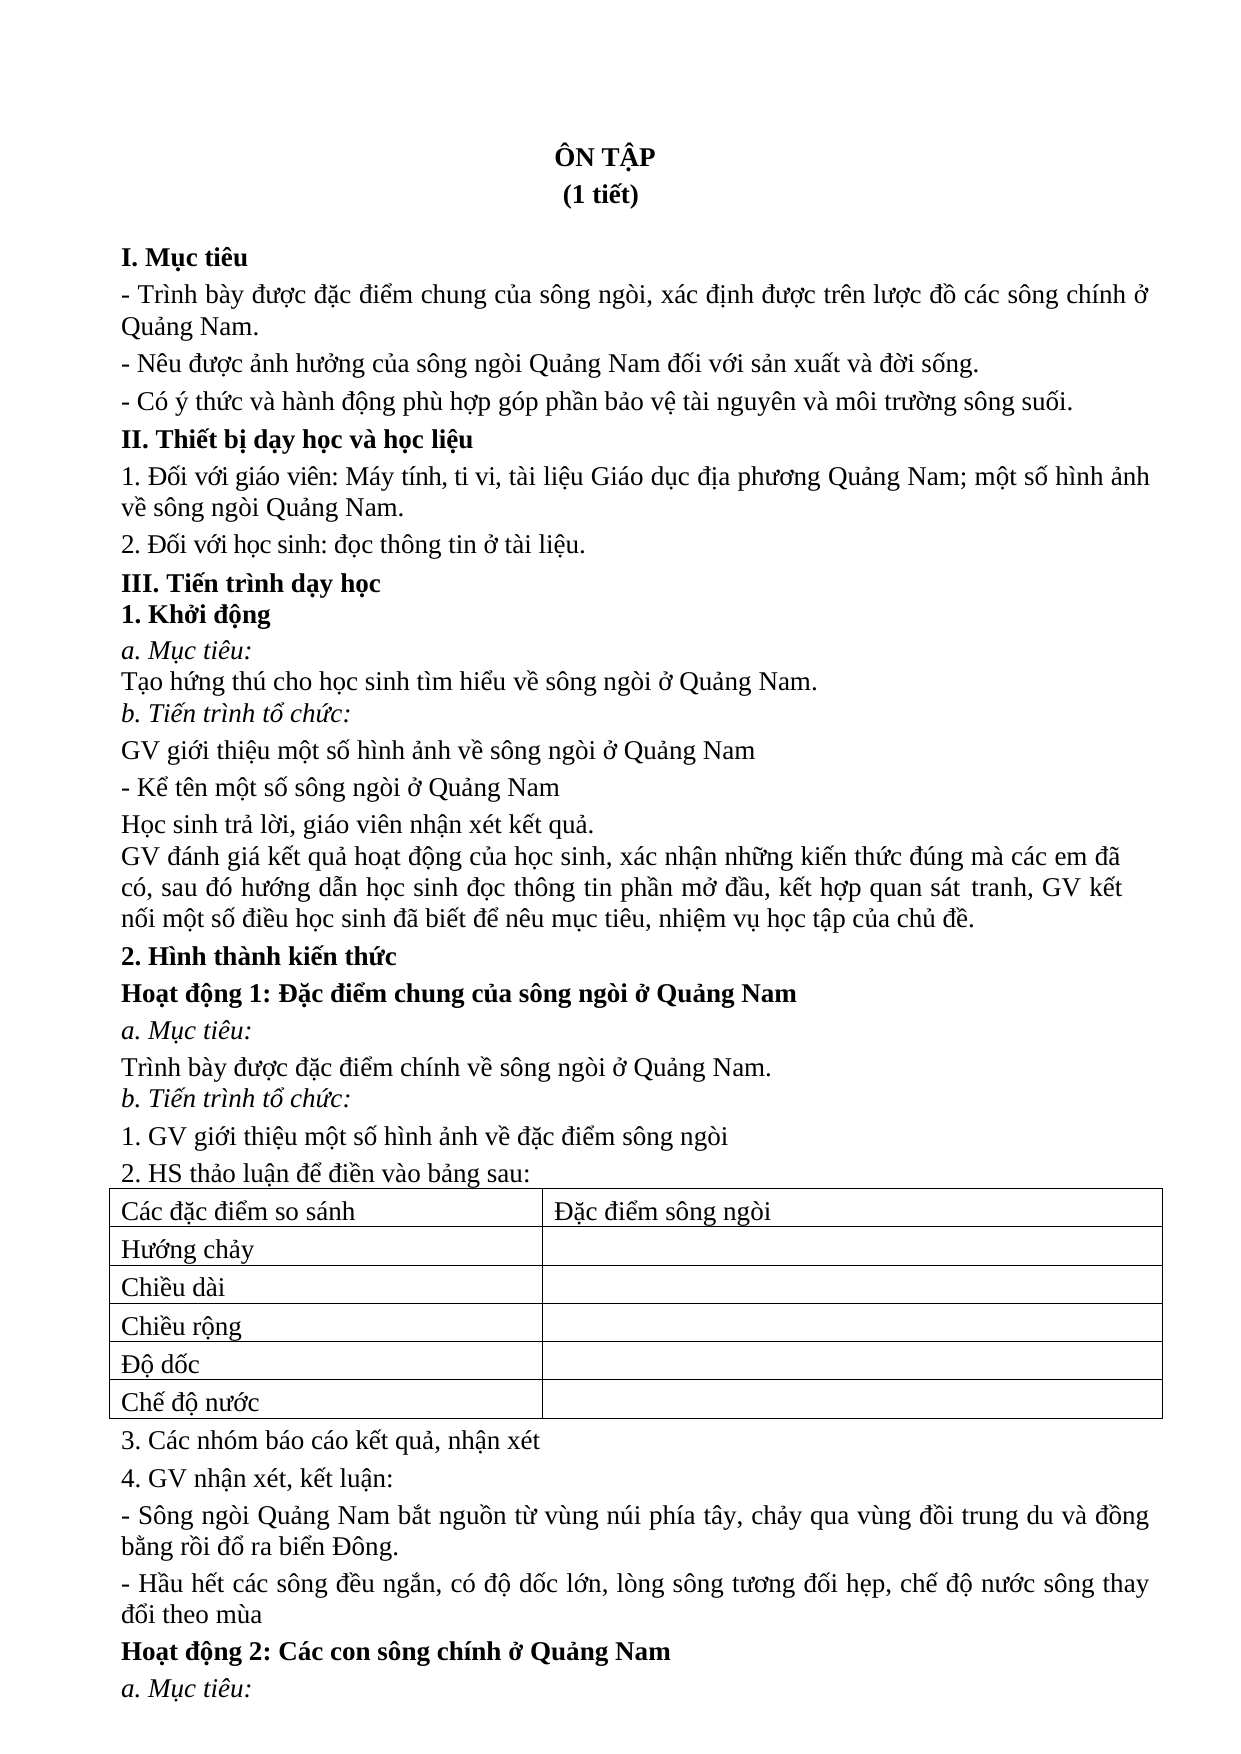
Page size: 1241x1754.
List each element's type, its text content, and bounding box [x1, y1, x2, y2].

text (1 tiết) [121, 178, 1081, 209]
text 1. Đối với giáo viên: Máy tính, ti vi, tài liệu Giáo dục địa phương Quảng Nam; một số hình ảnh về sông ngòi Quảng Nam. [121, 460, 1152, 522]
text GV đánh giá kết quả hoạt động của học sinh, xác nhận những kiến thức đúng mà các em đã có, sau đó hướng dẫn học sinh đọc thông tin phần mở đầu, kết hợp quan sát tranh, GV kết nối một số điều học sinh đã biết để nêu mục tiêu, nhiệm vụ học tập của chủ đề. [121, 839, 1122, 933]
text - Sông ngòi Quảng Nam bắt nguồn từ vùng núi phía tây, chảy qua vùng đồi trung du và đồng bằng rồi đổ ra biển Đông. [121, 1499, 1151, 1561]
table_cell [543, 1342, 1162, 1379]
text a. Mục tiêu: [121, 634, 1151, 666]
text 1. Khởi động [121, 598, 1151, 629]
text 3. Các nhóm báo cáo kết quả, nhận xét [121, 1424, 1151, 1456]
text - Nêu được ảnh hưởng của sông ngòi Quảng Nam đối với sản xuất và đời sống. [121, 347, 1151, 378]
text 2. HS thảo luận để điền vào bảng sau: [121, 1157, 1151, 1188]
text 4. GV nhận xét, kết luận: [121, 1462, 1151, 1493]
text I. Mục tiêu [121, 241, 1151, 272]
text b. Tiến trình tổ chức: [121, 1082, 1151, 1114]
table_cell [543, 1227, 1162, 1264]
text 2. Đối với học sinh: đọc thông tin ở tài liệu. [121, 528, 1152, 560]
text Hoạt động 2: Các con sông chính ở Quảng Nam [121, 1636, 1151, 1667]
text a. Mục tiêu: [121, 1014, 1151, 1045]
text Học sinh trả lời, giáo viên nhận xét kết quả. [121, 808, 1151, 839]
text 1. GV giới thiệu một số hình ảnh về đặc điểm sông ngòi [121, 1120, 1151, 1151]
text GV giới thiệu một số hình ảnh về sông ngòi ở Quảng Nam [121, 734, 1151, 765]
table_cell [543, 1266, 1162, 1303]
table_cell Chế độ nước [110, 1380, 542, 1417]
table_cell Độ dốc [110, 1342, 542, 1379]
table_cell [543, 1304, 1162, 1341]
subtitle ÔN TẬP [189, 141, 1081, 172]
text b. Tiến trình tổ chức: [121, 697, 1151, 728]
text a. Mục tiêu: [121, 1672, 1151, 1703]
subtitle II. Thiết bị dạy học và học liệu [121, 423, 1151, 454]
subtitle - Có ý thức và hành động phù hợp góp phần bảo vệ tài nguyên và môi trường sông suối. [121, 385, 1151, 416]
text - Hầu hết các sông đều ngắn, có độ dốc lớn, lòng sông tương đối hẹp, chế độ nước sông thay đổi theo mùa [121, 1567, 1151, 1629]
text Hoạt động 1: Đặc điểm chung của sông ngòi ở Quảng Nam [121, 977, 1151, 1008]
table_cell Chiều rộng [110, 1304, 542, 1341]
table_header Các đặc điểm so sánh [110, 1189, 542, 1226]
table_cell [543, 1380, 1162, 1417]
subtitle 2. Hình thành kiến thức [121, 940, 1151, 971]
table_cell Hướng chảy [110, 1227, 542, 1264]
text - Trình bày được đặc điểm chung của sông ngòi, xác định được trên lược đồ các sông chính ở Quảng Nam. [121, 278, 1151, 341]
subtitle III. Tiến trình dạy học [121, 567, 1151, 598]
text - Kể tên một số sông ngòi ở Quảng Nam [121, 771, 1151, 802]
table_header Đặc điểm sông ngòi [543, 1189, 1162, 1226]
table_cell Chiều dài [110, 1266, 542, 1303]
text Tạo hứng thú cho học sinh tìm hiểu về sông ngòi ở Quảng Nam. [121, 666, 1151, 697]
text Trình bày được đặc điểm chính về sông ngòi ở Quảng Nam. [121, 1051, 1151, 1082]
